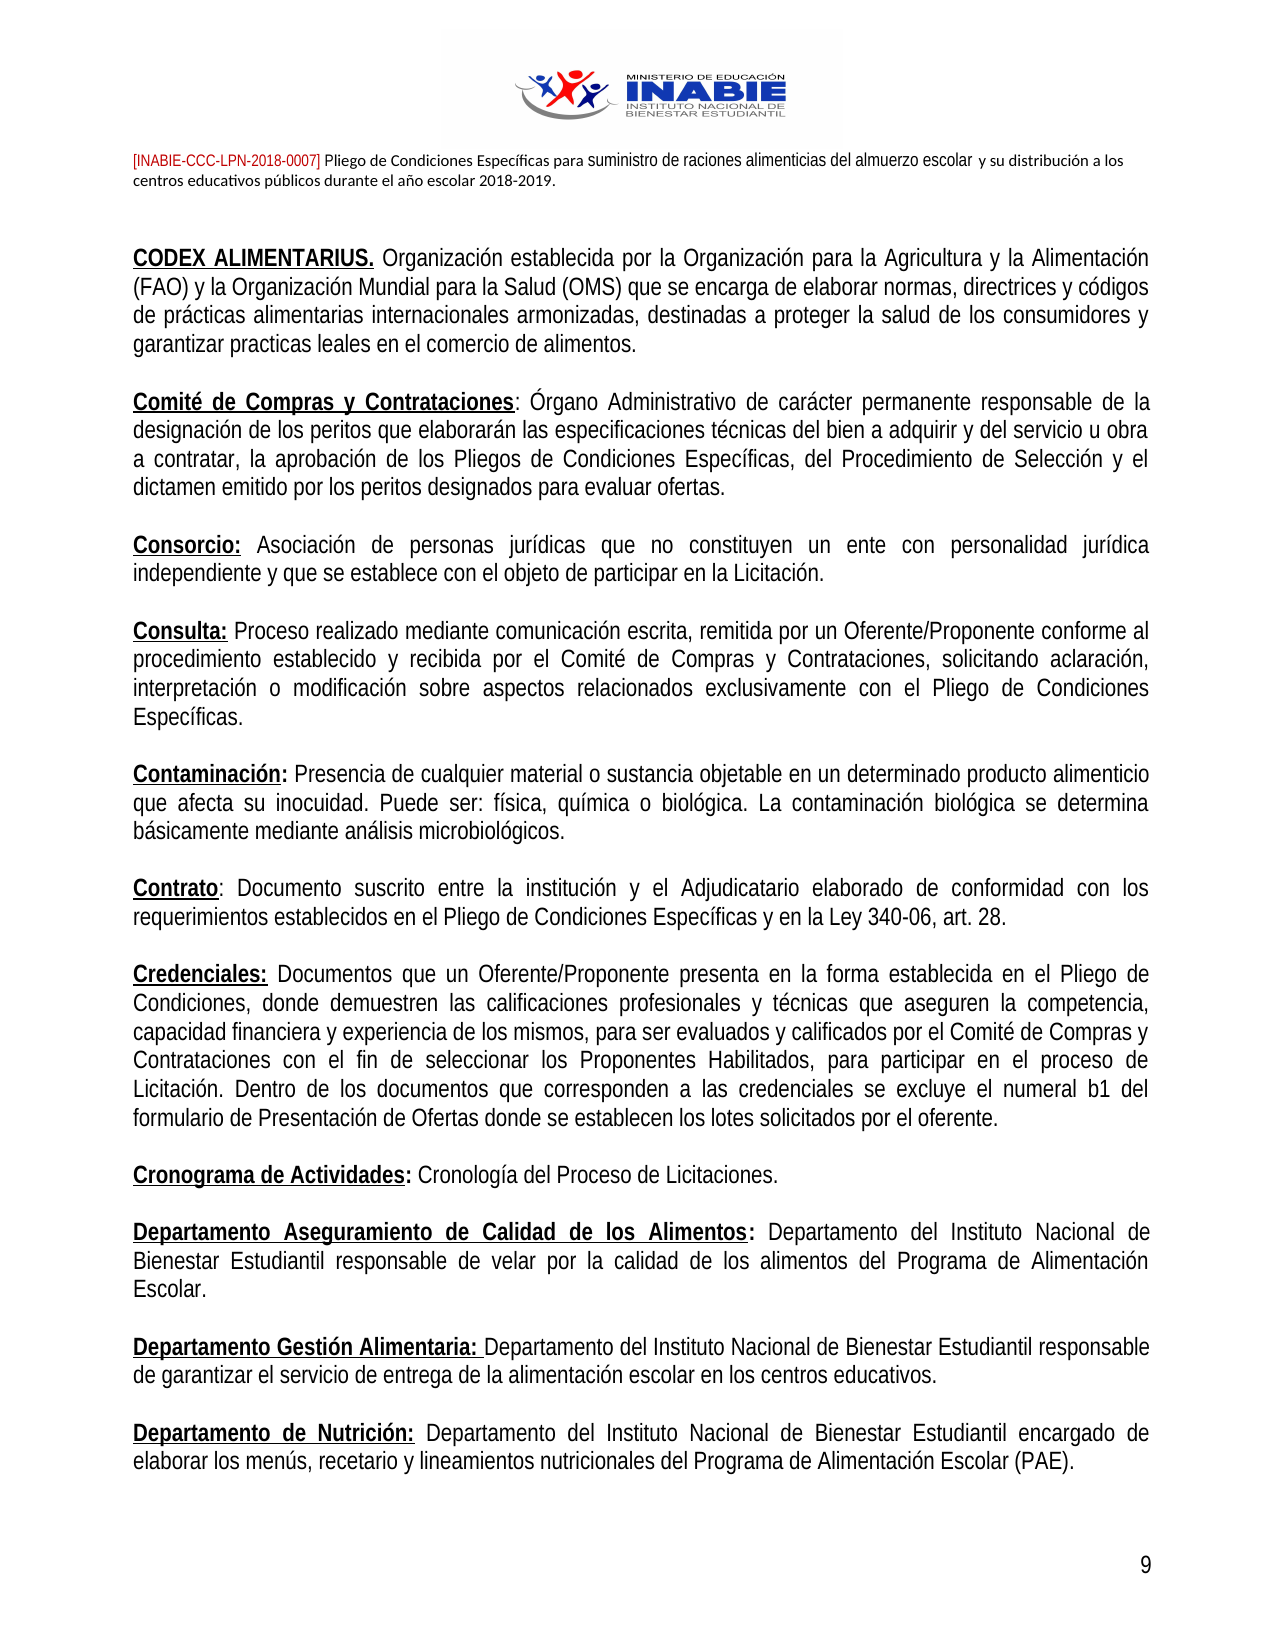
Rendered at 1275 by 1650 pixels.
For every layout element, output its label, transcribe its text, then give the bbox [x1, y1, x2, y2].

text Departamento Aseguramiento de Calidad de los Alimentos: Departamento del Instituto Nacional de Bienestar Estudiantil responsable de velar por la calidad de los alimentos del Programa de Alimentación Escolar. [133, 1217, 1152, 1303]
text Departamento de Nutrición: Departamento del Instituto Nacional de Bienestar Estudiantil encargado de elaborar los menús, recetario y lineamientos nutricionales del Programa de Alimentación Escolar (PAE). [133, 1418, 1152, 1475]
text Contaminación: Presencia de cualquier material o sustancia objetable en un determinado producto alimenticio que afecta su inocuidad. Puede ser: física, química o biológica. La contaminación biológica se determina básicamente mediante análisis microbiológicos. [133, 759, 1152, 845]
text Cronograma de Actividades: Cronología del Proceso de Licitaciones. [133, 1160, 1152, 1188]
text Departamento Gestión Alimentaria: Departamento del Instituto Nacional de Bienestar Estudiantil responsable de garantizar el servicio de entrega de la alimentación escolar en los centros educativos. [133, 1332, 1152, 1389]
text Comité de Compras y Contrataciones: Órgano Administrativo de carácter permanente responsable de la designación de los peritos que elaborarán las especificaciones técnicas del bien a adquirir y del servicio u obra a contratar, la aprobación de los Pliegos de Condiciones Específicas, del Procedimiento de Selección y el dictamen emitido por los peritos designados para evaluar ofertas. [133, 386, 1152, 501]
picture [441, 29, 843, 149]
text Contrato: Documento suscrito entre la institución y el Adjudicatario elaborado de conformidad con los requerimientos establecidos en el Pliego de Condiciones Específicas y en la Ley 340-06, art. 28. [133, 873, 1152, 931]
text Credenciales: Documentos que un Oferente/Proponente presenta en la forma establecida en el Pliego de Condiciones, donde demuestren las calificaciones profesionales y técnicas que aseguren la competencia, capacidad financiera y experiencia de los mismos, para ser evaluados y calificados por el Comité de Compras y Contrataciones con el fin de seleccionar los Proponentes Habilitados, para participar en el proceso de Licitación. Dentro de los documentos que corresponden a las credenciales se excluye el numeral b1 del formulario de Presentación de Ofertas donde se establecen los lotes solicitados por el oferente. [133, 959, 1152, 1131]
text Consorcio: Asociación de personas jurídicas que no constituyen un ente con personalidad jurídica independiente y que se establece con el objeto de participar en la Licitación. [133, 530, 1152, 587]
text CODEX ALIMENTARIUS. Organización establecida por la Organización para la Agricultura y la Alimentación (FAO) y la Organización Mundial para la Salud (OMS) que se encarga de elaborar normas, directrices y códigos de prácticas alimentarias internacionales armonizadas, destinadas a proteger la salud de los consumidores y garantizar practicas leales en el comercio de alimentos. [133, 243, 1152, 358]
text Consulta: Proceso realizado mediante comunicación escrita, remitida por un Oferente/Proponente conforme al procedimiento establecido y recibida por el Comité de Compras y Contrataciones, solicitando aclaración, interpretación o modificación sobre aspectos relacionados exclusivamente con el Pliego de Condiciones Específicas. [133, 616, 1152, 730]
